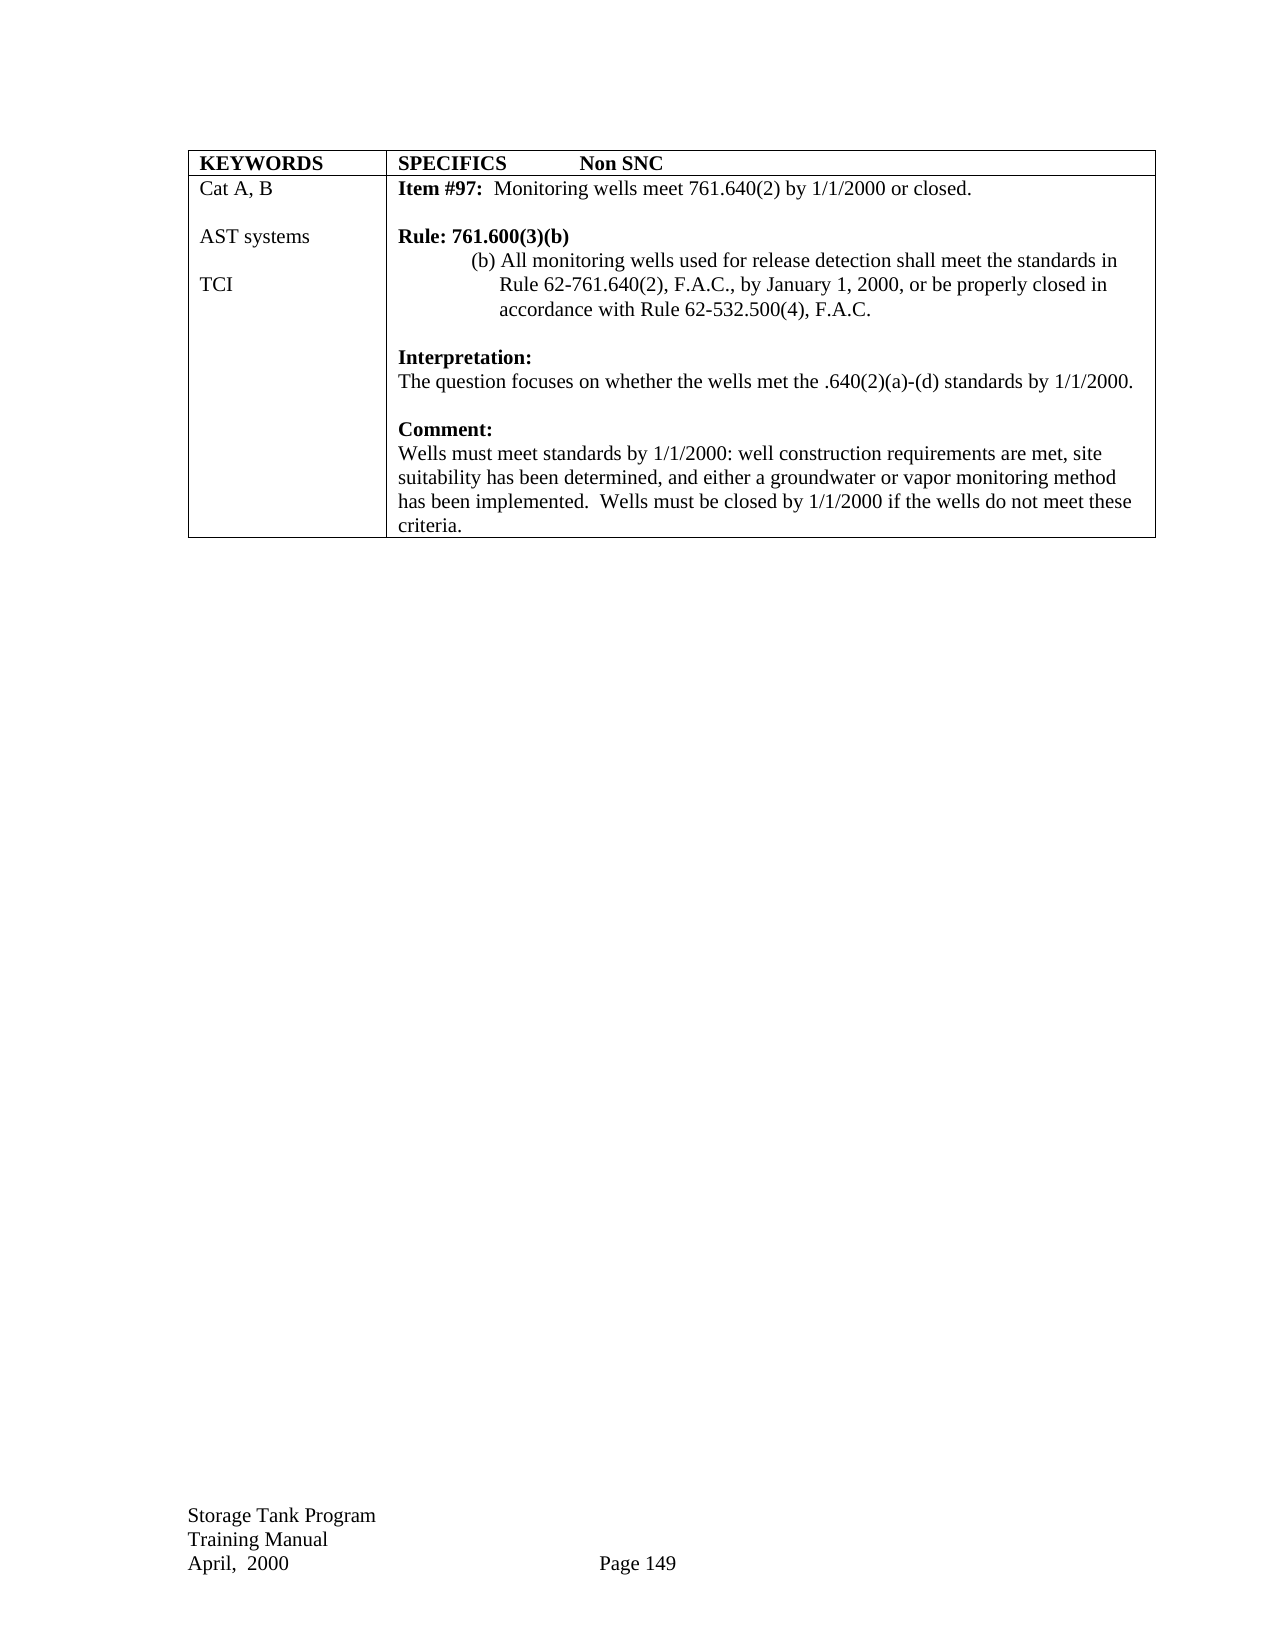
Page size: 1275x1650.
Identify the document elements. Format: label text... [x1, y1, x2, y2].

table_cell Cat A, B AST systems [189, 176, 386, 537]
table_cell Item #97: Monitoring wells meet 761.640(2) by 1/1/2000 or closed. Rule: 761.600(3)(b) (b) All monitoring wells used for release detection shall meet the standards in Rule 62-761.640(2), F.A.C., by January 1, 2000, or be properly closed in accordance with Rule 62-532.500(4), F.A.C. Interpretation: The question focuses on whether the wells met the .640(2)(a)-(d) standards by 1/1/2000. Comment: Wells must meet standards by 1/1/2000: well construction requirements are met, site suitability has been determined, and either a groundwater or vapor monitoring method has been implemented. Wells must be closed by 1/1/2000 if the wells do not meet these criteria. [387, 176, 1155, 537]
table_header KEYWORDS [189, 151, 386, 175]
table_header SPECIFICS Non SNC [387, 151, 1155, 175]
